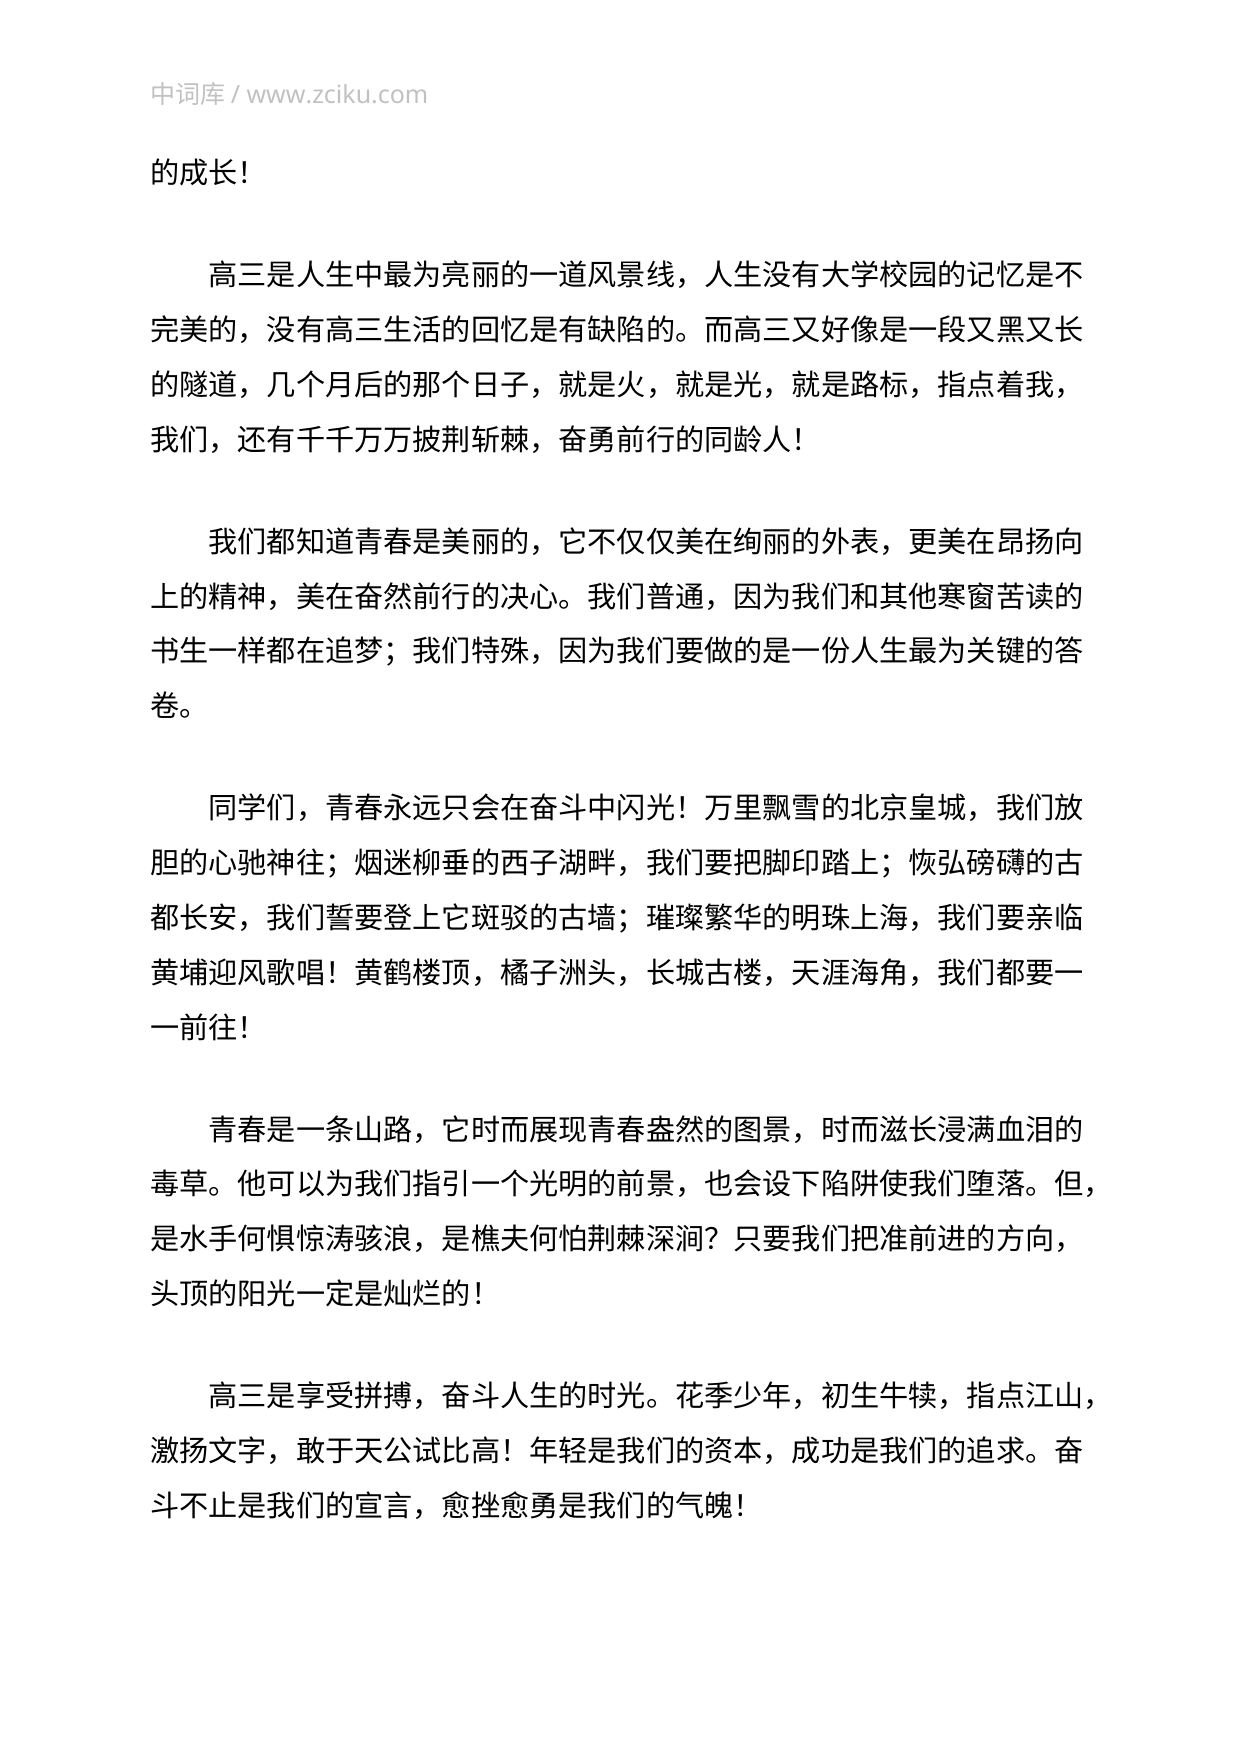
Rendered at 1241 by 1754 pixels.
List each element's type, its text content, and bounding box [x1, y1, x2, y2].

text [150, 150, 1090, 192]
text 我们都知道青春是美丽的，它不仅仅美在绚丽的外表，更美在昂扬向上的精神，美在奋然前行的决心。我们普通，因为我们和其他寒窗苦读的书生一样都在追梦；我们特殊，因为我们要做的是一份人生最为关键的答卷。 [150, 518, 1090, 725]
text 同学们，青春永远只会在奋斗中闪光！万里飘雪的北京皇城，我们放胆的心驰神往；烟迷柳垂的西子湖畔，我们要把脚印踏上；恢弘磅礴的古都长安，我们誓要登上它斑驳的古墙；璀璨繁华的明珠上海，我们要亲临黄埔迎风歌唱！黄鹤楼顶，橘子洲头，长城古楼，天涯海角，我们都要一一前往！ [150, 785, 1090, 1047]
text 高三是人生中最为亮丽的一道风景线，人生没有大学校园的记忆是不完美的，没有高三生活的回忆是有缺陷的。而高三又好像是一段又黑又长的隧道，几个月后的那个日子，就是火，就是光，就是路标，指点着我，我们，还有千千万万披荆斩棘，奋勇前行的同龄人！ [150, 252, 1090, 459]
text 高三是享受拼搏，奋斗人生的时光。花季少年，初生牛犊，指点江山，激扬文字，敢于天公试比高！年轻是我们的资本，成功是我们的追求。奋斗不止是我们的宣言，愈挫愈勇是我们的气魄！ [150, 1372, 1090, 1524]
text 青春是一条山路，它时而展现青春盎然的图景，时而滋长浸满血泪的毒草。他可以为我们指引一个光明的前景，也会设下陷阱使我们堕落。但，是水手何惧惊涛骇浪，是樵夫何怕荆棘深涧？只要我们把准前进的方向，头顶的阳光一定是灿烂的！ [150, 1106, 1090, 1313]
